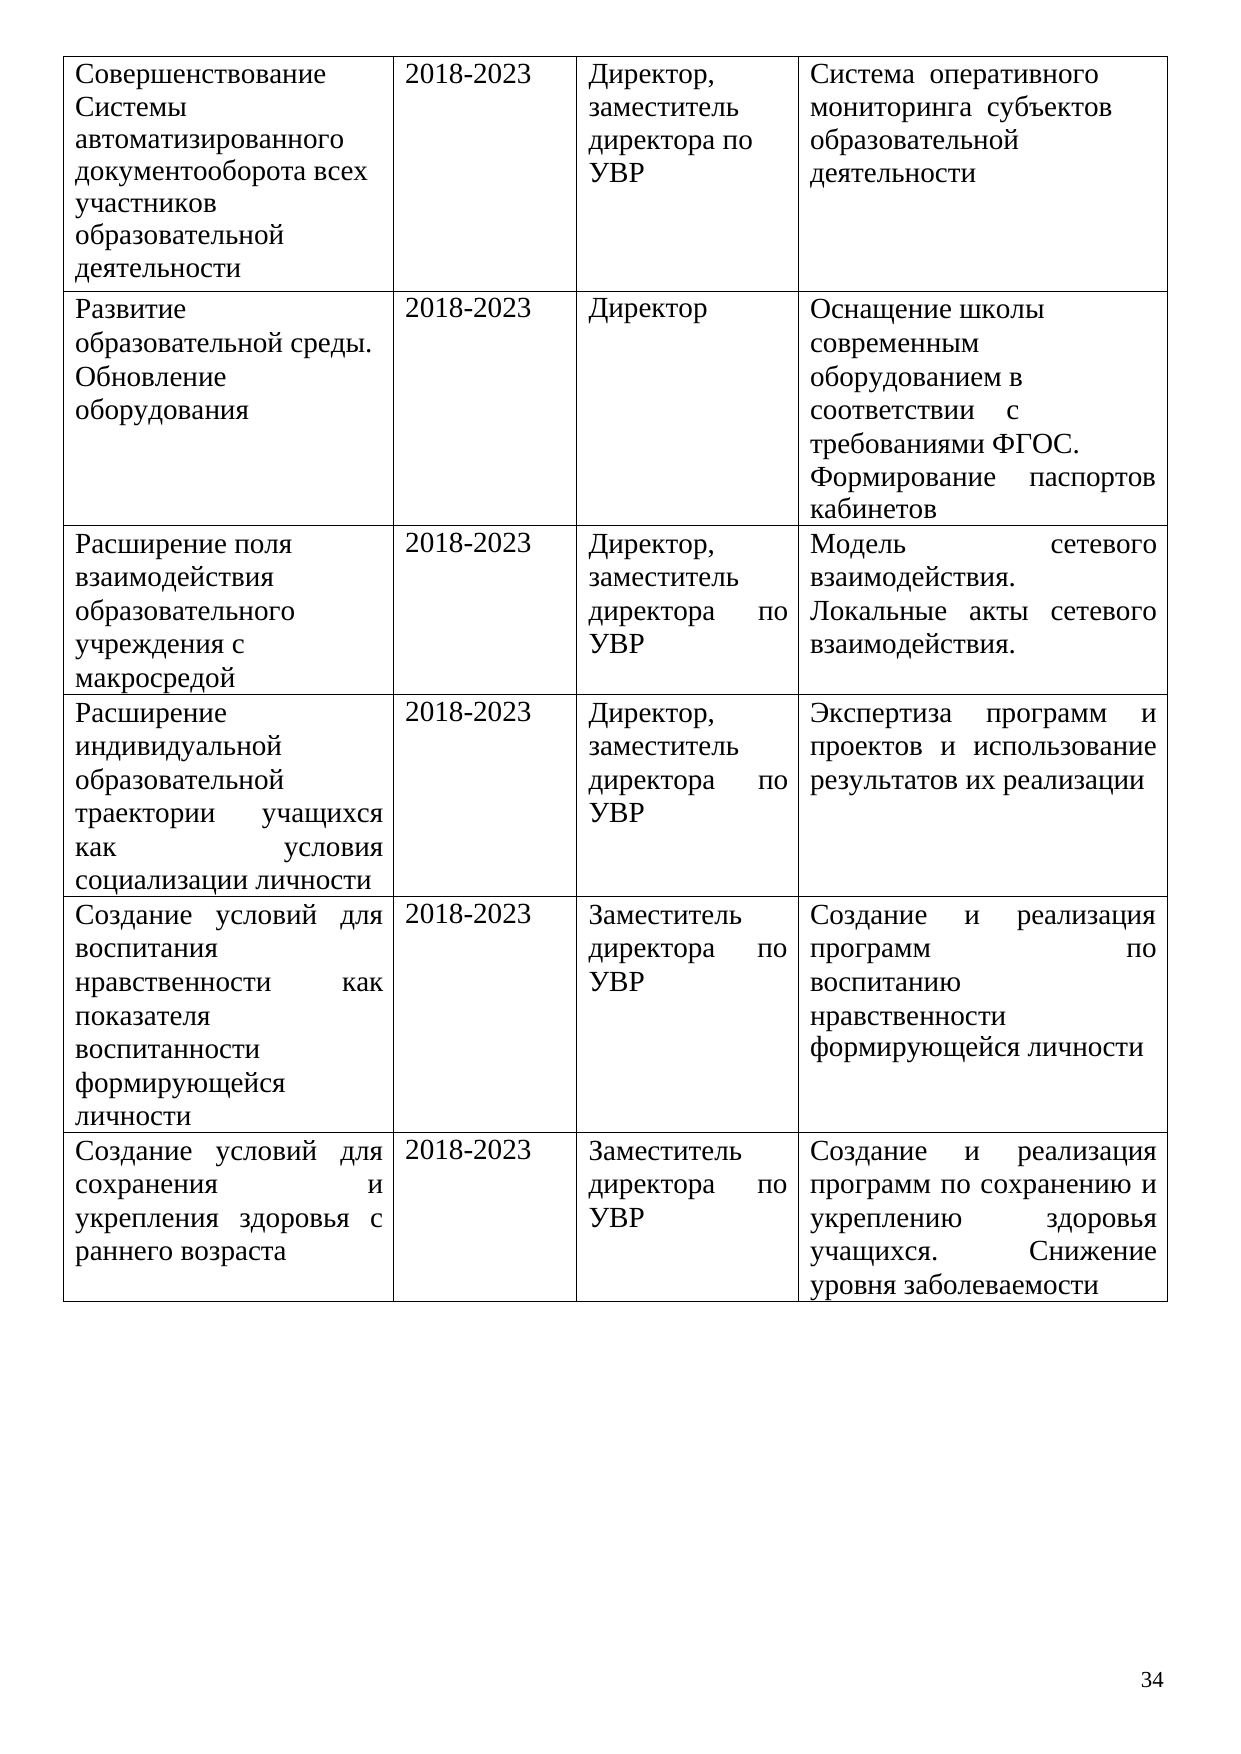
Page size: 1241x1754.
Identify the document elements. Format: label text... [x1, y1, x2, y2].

table_cell Директор, заместитель директора по УВР [577, 526, 798, 694]
table_cell 2018-2023 [394, 57, 576, 291]
table_cell Создание условий для воспитания нравственности как показателя воспитанности формирующейся личности [64, 897, 393, 1132]
table_cell 2018-2023 [394, 292, 576, 525]
table_cell 2018-2023 [394, 1133, 576, 1301]
table_cell Экспертиза программ и проектов и использование результатов их реализации [799, 695, 1167, 896]
table_cell Директор, заместитель директора по УВР [577, 695, 798, 896]
table_cell Создание условий для сохранения и укрепления здоровья с раннего возраста [64, 1133, 393, 1301]
table_cell Развитие образовательной среды. Обновление оборудования [64, 292, 393, 525]
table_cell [577, 57, 798, 291]
table_cell Совершенствование Системы автоматизированного документооборота всех участников образовательной деятельности [64, 57, 393, 291]
table_cell 2018-2023 [394, 695, 576, 896]
table_cell Создание и реализация программ по сохранению и укреплению здоровья учащихся. Снижение уровня заболеваемости [799, 1133, 1167, 1301]
table_cell Расширение поля взаимодействия образовательного учреждения с макросредой [64, 526, 393, 694]
table_cell Расширение индивидуальной образовательной траектории учащихся как условия социализации личности [64, 695, 393, 896]
table_cell 2018-2023 [394, 897, 576, 1132]
table_cell Создание и реализация программ по воспитанию нравственности формирующейся личности [799, 897, 1167, 1132]
table_cell Модель сетевого взаимодействия. Локальные акты сетевого взаимодействия. [799, 526, 1167, 694]
table_cell Заместитель директора по УВР [577, 1133, 798, 1301]
table_cell Директор [577, 292, 798, 525]
table_cell Система оперативного мониторинга субъектов образовательной деятельности [799, 57, 1167, 291]
table_cell Заместитель директора по УВР [577, 897, 798, 1132]
table_cell Оснащение школы современным оборудованием в соответствии с требованиями ФГОС. Формирование паспортов кабинетов [799, 292, 1167, 525]
table_cell 2018-2023 [394, 526, 576, 694]
